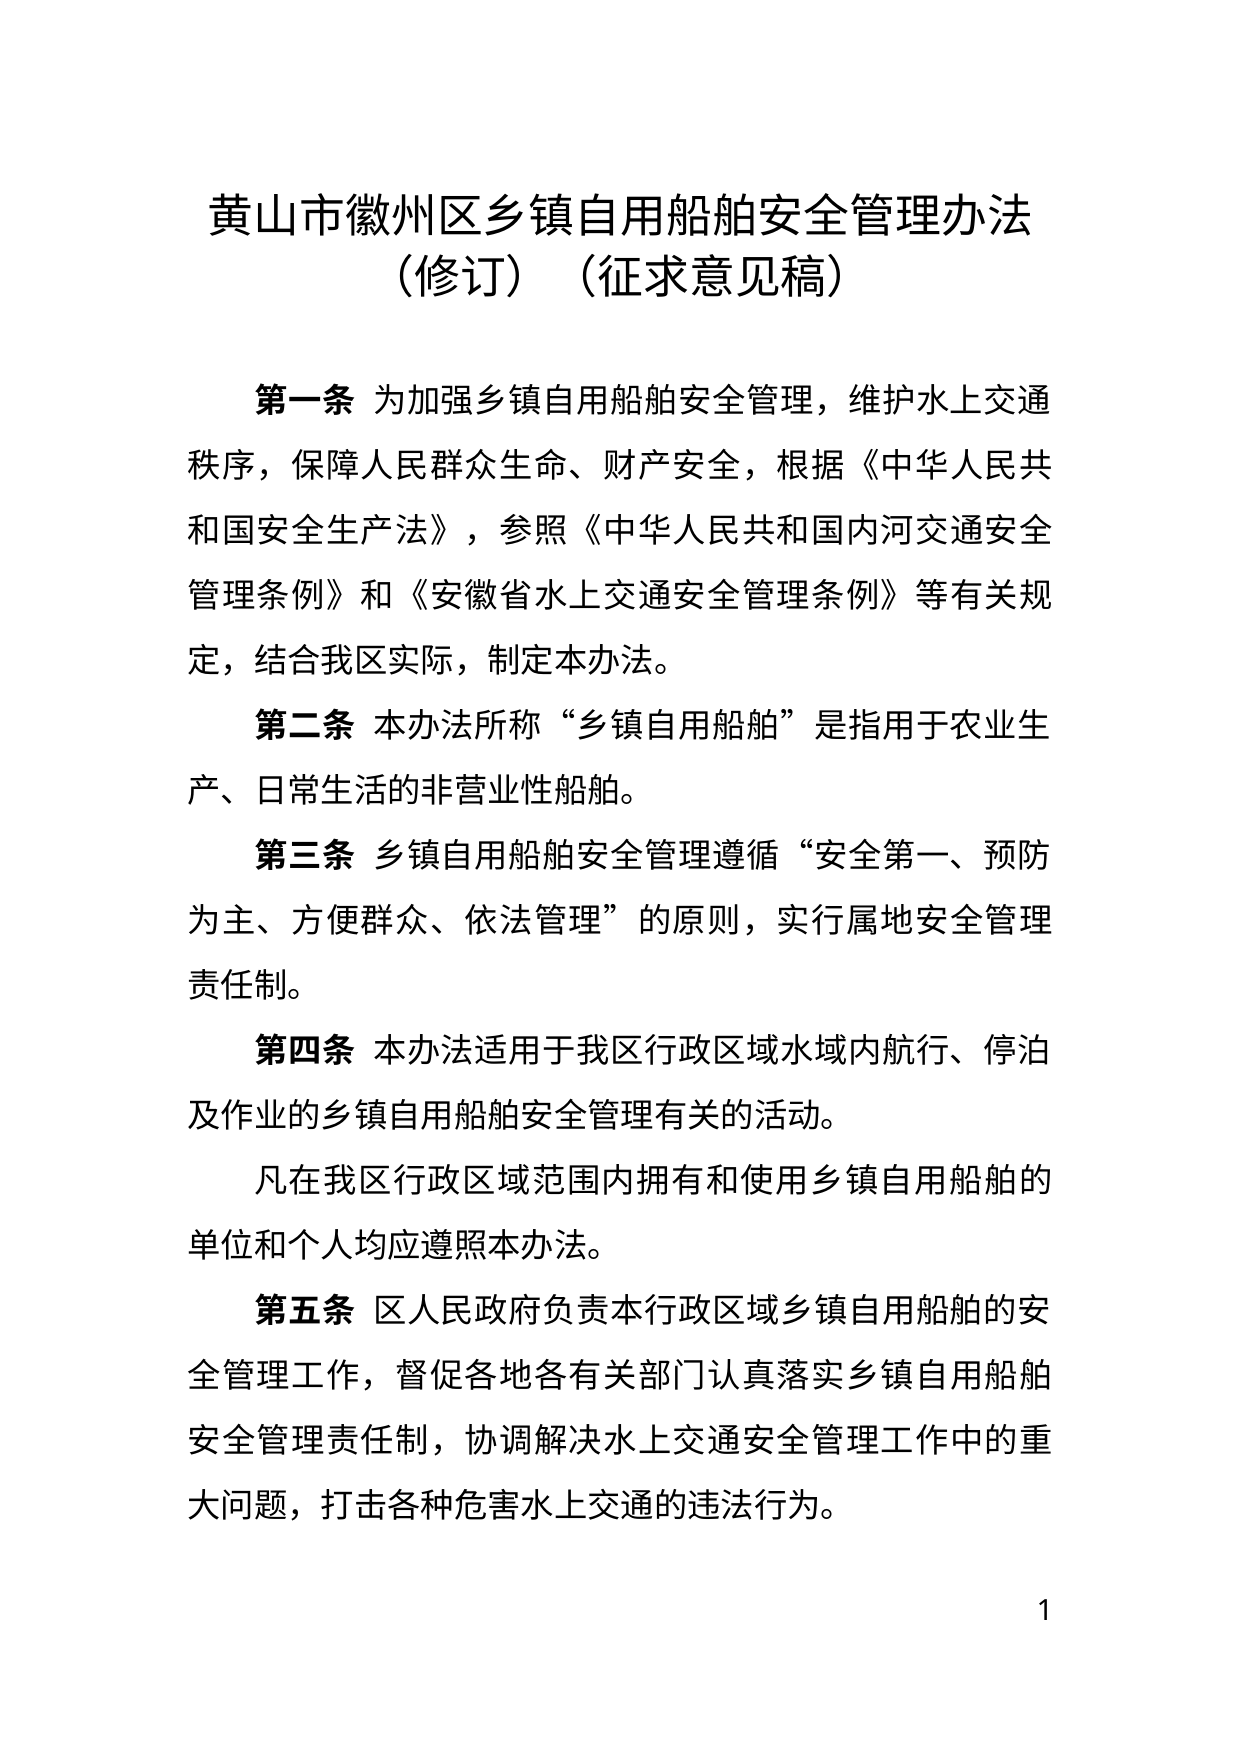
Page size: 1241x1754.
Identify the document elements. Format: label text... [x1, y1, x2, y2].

text 第一条 为加强乡镇自用船舶安全管理，维护水上交通秩序，保障人民群众生命、财产安全，根据《中华人民共和国安全生产法》，参照《中华人民共和国内河交通安全管理条例》和《安徽省水上交通安全管理条例》等有关规定，结合我区实际，制定本办法。 [187, 366, 1053, 691]
text 第二条 本办法所称“乡镇自用船舶”是指用于农业生产、日常生活的非营业性船舶。 [187, 691, 1053, 821]
text 第三条 乡镇自用船舶安全管理遵循“安全第一、预防为主、方便群众、依法管理”的原则，实行属地安全管理责任制。 [187, 821, 1053, 1016]
text 第四条 本办法适用于我区行政区域水域内航行、停泊及作业的乡镇自用船舶安全管理有关的活动。 [187, 1016, 1053, 1146]
text 黄山市徽州区乡镇自用船舶安全管理办法 [187, 184, 1053, 245]
text （修订）（征求意见稿） [187, 245, 1053, 305]
text 凡在我区行政区域范围内拥有和使用乡镇自用船舶的单位和个人均应遵照本办法。 [187, 1146, 1053, 1276]
text 第五条 区人民政府负责本行政区域乡镇自用船舶的安全管理工作，督促各地各有关部门认真落实乡镇自用船舶安全管理责任制，协调解决水上交通安全管理工作中的重大问题，打击各种危害水上交通的违法行为。 [187, 1276, 1053, 1536]
